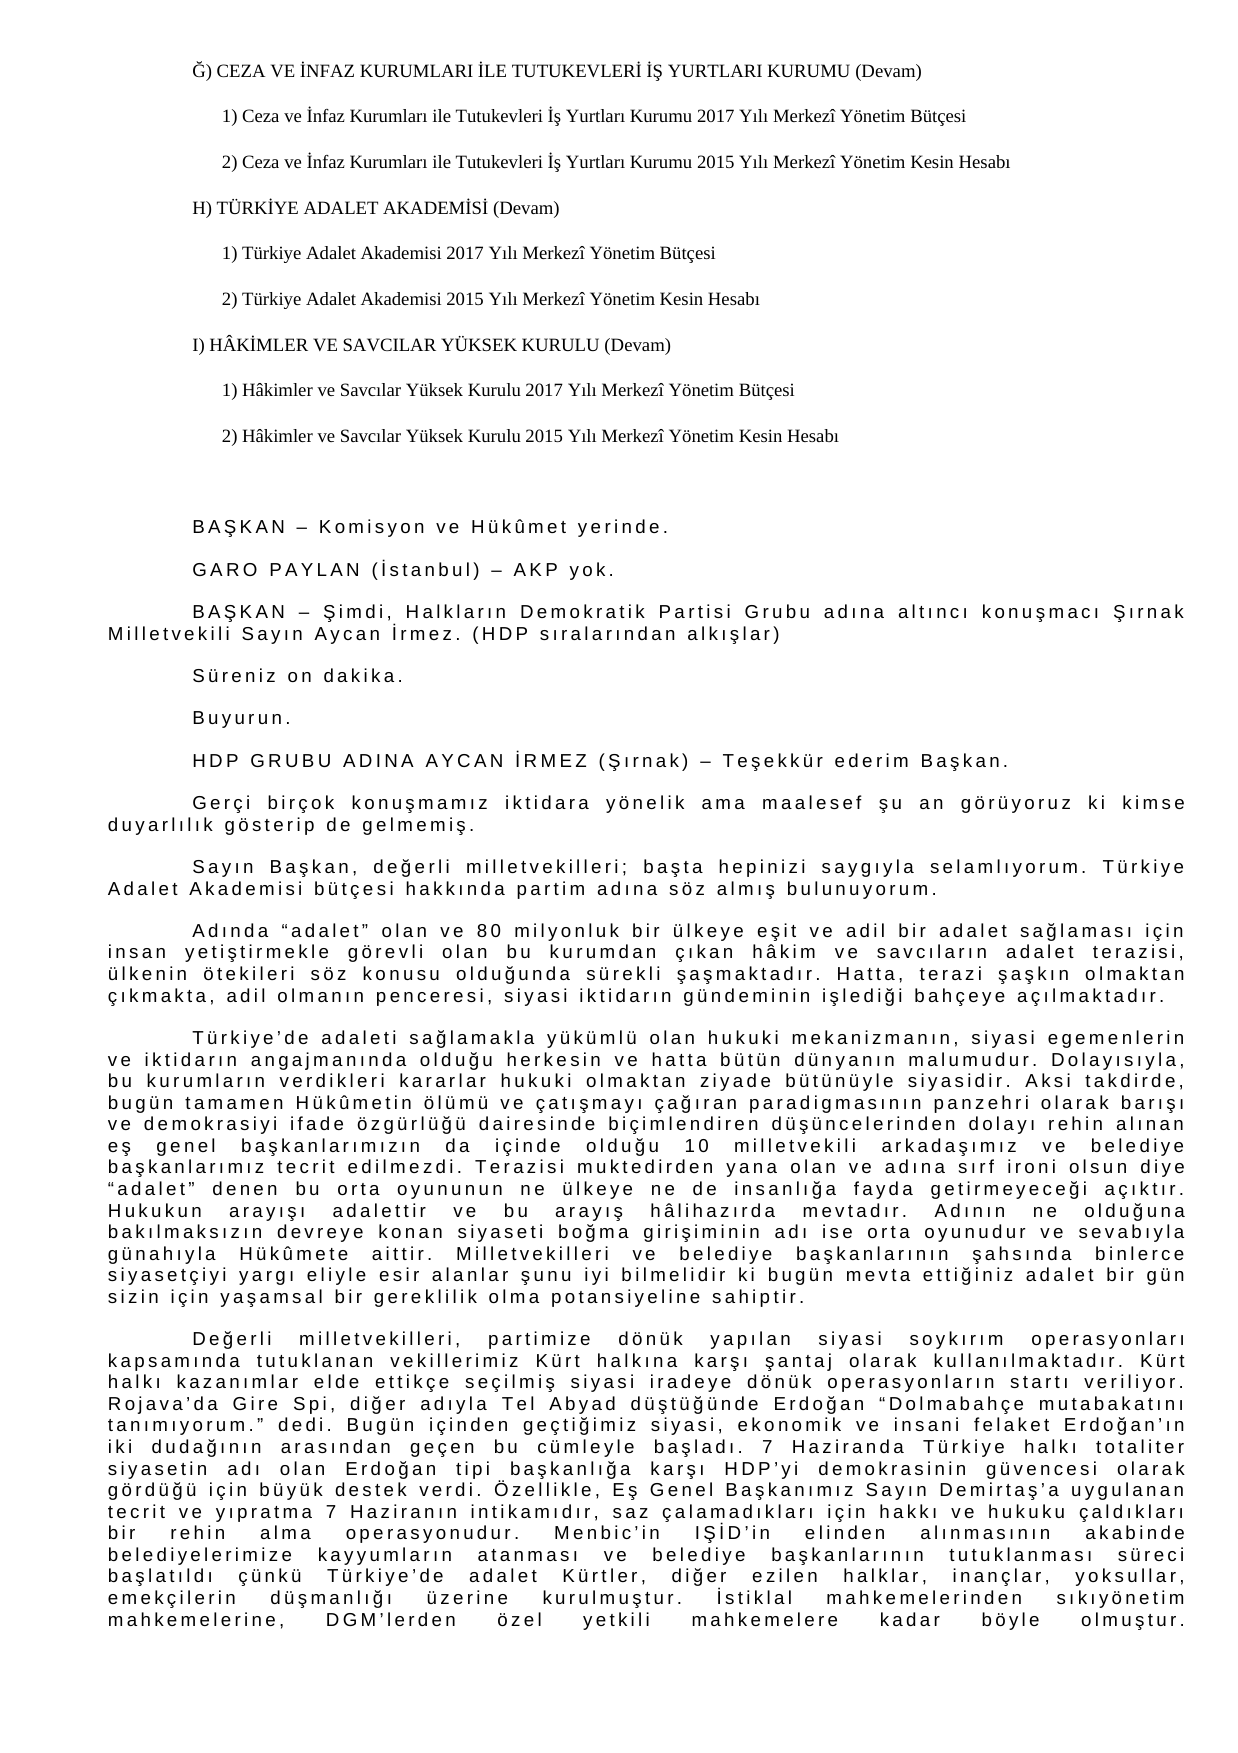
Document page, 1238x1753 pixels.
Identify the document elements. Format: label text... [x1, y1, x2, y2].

text 1) Ceza ve İnfaz Kurumları ile Tutukevleri İş Yurtları Kurumu 2017 Yılı Merkezî Yönetim Bütçesi [106, 105, 1184, 127]
text H) TÜRKİYE ADALET AKADEMİSİ (Devam) [106, 197, 1184, 218]
text 1) Türkiye Adalet Akademisi 2017 Yılı Merkezî Yönetim Bütçesi [106, 242, 1184, 264]
text Ğ) CEZA VE İNFAZ KURUMLARI İLE TUTUKEVLERİ İŞ YURTLARI KURUMU (Devam) [106, 60, 1184, 81]
text 1) Hâkimler ve Savcılar Yüksek Kurulu 2017 Yılı Merkezî Yönetim Bütçesi [106, 379, 1184, 401]
text Buyurun. [108, 707, 1186, 729]
text Adında “adalet” olan ve 80 milyonluk bir ülkeye eşit ve adil bir adalet sağlaması için insan yetiştirmekle görevli olan bu kurumdan çıkan hâkim ve savcıların adalet terazisi, ülkenin ötekileri söz konusu olduğunda sürekli şaşmaktadır. Hatta, terazi şaşkın olmaktan çıkmakta, adil olmanın penceresi, siyasi iktidarın gündeminin işlediği bahçeye açılmaktadır. [108, 920, 1186, 1006]
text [108, 1328, 1186, 1630]
text GARO PAYLAN (İstanbul) – AKP yok. [108, 558, 1186, 580]
text Gerçi birçok konuşmamız iktidara yönelik ama maalesef şu an görüyoruz ki kimse duyarlılık gösterip de gelmemiş. [108, 792, 1186, 835]
text Türkiye’de adaleti sağlamakla yükümlü olan hukuki mekanizmanın, siyasi egemenlerin ve iktidarın angajmanında olduğu herkesin ve hatta bütün dünyanın malumudur. Dolayısıyla, bu kurumların verdikleri kararlar hukuki olmaktan ziyade bütünüyle siyasidir. Aksi takdirde, bugün tamamen Hükûmetin ölümü ve çatışmayı çağıran paradigmasının panzehri olarak barışı ve demokrasiyi ifade özgürlüğü dairesinde biçimlendiren düşüncelerinden dolayı rehin alınan eş genel başkanlarımızın da içinde olduğu 10 milletvekili arkadaşımız ve belediye başkanlarımız tecrit edilmezdi. Terazisi muktedirden yana olan ve adına sırf ironi olsun diye “adalet” denen bu orta oyununun ne ülkeye ne de insanlığa fayda getirmeyeceği açıktır. Hukukun arayışı adalettir ve bu arayış hâlihazırda mevtadır. Adının ne olduğuna bakılmaksızın devreye konan siyaseti boğma girişiminin adı ise orta oyunudur ve sevabıyla günahıyla Hükûmete aittir. Milletvekilleri ve belediye başkanlarının şahsında binlerce siyasetçiyi yargı eliyle esir alanlar şunu iyi bilmelidir ki bugün mevta ettiğiniz adalet bir gün sizin için yaşamsal bir gereklilik olma potansiyeline sahiptir. [108, 1027, 1186, 1307]
text 2) Türkiye Adalet Akademisi 2015 Yılı Merkezî Yönetim Kesin Hesabı [106, 288, 1184, 309]
text BAŞKAN – Şimdi, Halkların Demokratik Partisi Grubu adına altıncı konuşmacı Şırnak Milletvekili Sayın Aycan İrmez. (HDP sıralarından alkışlar) [108, 601, 1186, 644]
text BAŞKAN – Komisyon ve Hükûmet yerinde. [108, 516, 1186, 537]
text HDP GRUBU ADINA AYCAN İRMEZ (Şırnak) – Teşekkür ederim Başkan. [108, 749, 1186, 771]
text 2) Ceza ve İnfaz Kurumları ile Tutukevleri İş Yurtları Kurumu 2015 Yılı Merkezî Yönetim Kesin Hesabı [106, 151, 1184, 172]
text I) HÂKİMLER VE SAVCILAR YÜKSEK KURULU (Devam) [106, 333, 1184, 355]
text Süreniz on dakika. [108, 665, 1186, 686]
text 2) Hâkimler ve Savcılar Yüksek Kurulu 2015 Yılı Merkezî Yönetim Kesin Hesabı [106, 425, 1184, 446]
text Sayın Başkan, değerli milletvekilleri; başta hepinizi saygıyla selamlıyorum. Türkiye Adalet Akademisi bütçesi hakkında partim adına söz almış bulunuyorum. [108, 856, 1186, 899]
